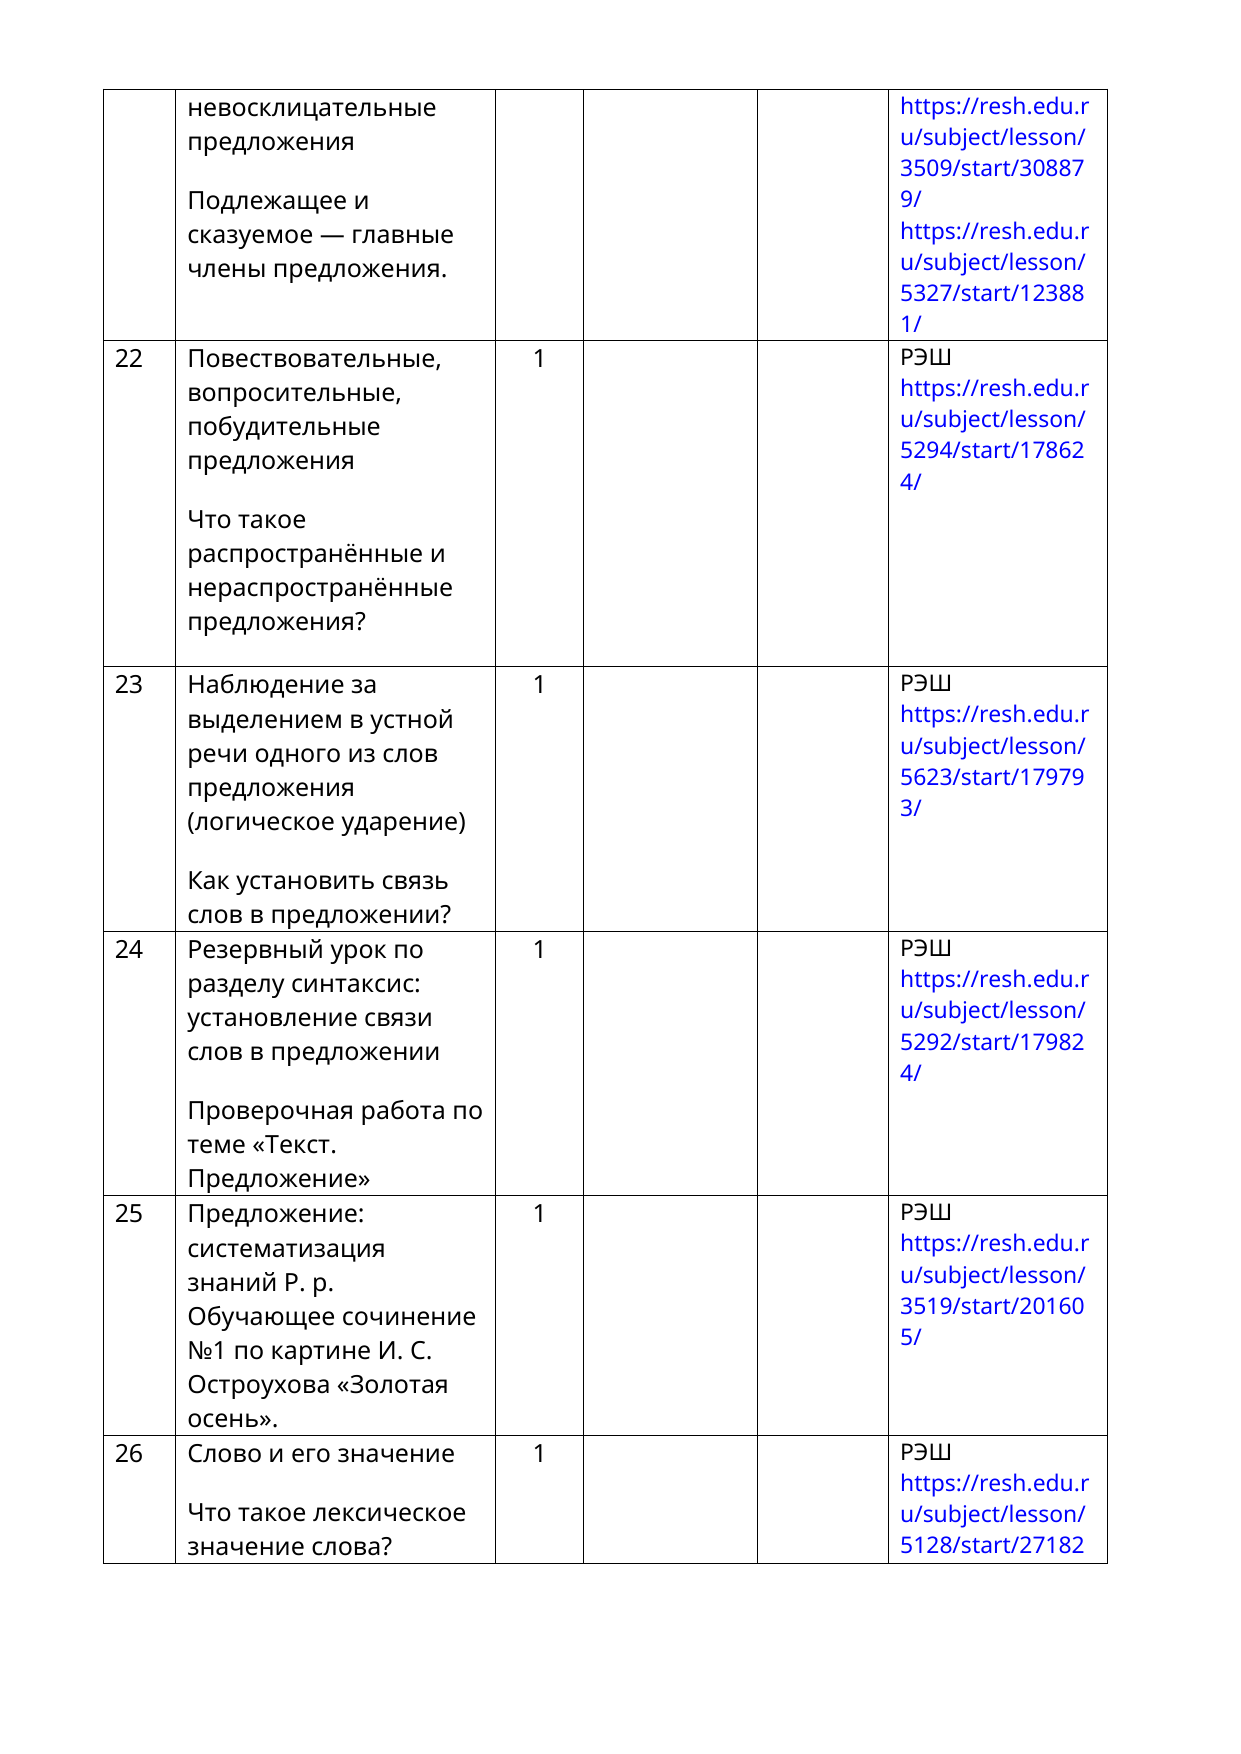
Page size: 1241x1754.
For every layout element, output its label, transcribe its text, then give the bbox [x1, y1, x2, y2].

table_cell 1 [496, 90, 583, 339]
table_cell Наблюдение за выделением в устной речи одного из слов предложения (логическое ударение) Как установить связь слов в предложении? [176, 667, 495, 931]
table_cell [584, 90, 757, 339]
table_cell РЭШ https://resh.edu.ru/subject/lesson/3519/start/201605/ [889, 1196, 1107, 1434]
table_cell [889, 90, 1107, 339]
table_cell [584, 1436, 757, 1563]
table_cell 1 [496, 1436, 583, 1563]
table_cell [758, 1196, 888, 1434]
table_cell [176, 90, 495, 339]
table_cell 1 [496, 932, 583, 1195]
table_cell 1 [496, 667, 583, 931]
table_cell 21 [104, 90, 175, 339]
table_cell РЭШ https://resh.edu.ru/subject/lesson/5623/start/179793/ [889, 667, 1107, 931]
table_cell [758, 1436, 888, 1563]
table_cell 22 [104, 341, 175, 666]
table_cell [584, 667, 757, 931]
table_cell 1 [496, 1196, 583, 1434]
table_cell 24 [104, 932, 175, 1195]
table_cell [758, 932, 888, 1195]
table_cell Повествовательные, вопросительные, побудительные предложения Что такое распространённые и нераспространённые предложения? [176, 341, 495, 666]
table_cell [176, 1436, 495, 1563]
table_cell 1 [496, 341, 583, 666]
table_cell Предложение: систематизация знаний Р. р. Обучающее сочинение №1 по картине И. С. Остроухова «Золотая осень». [176, 1196, 495, 1434]
table_cell 26 [104, 1436, 175, 1563]
table_cell РЭШ https://resh.edu.ru/subject/lesson/5292/start/179824/ [889, 932, 1107, 1195]
table_cell [584, 1196, 757, 1434]
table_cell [889, 1436, 1107, 1563]
table_cell [758, 667, 888, 931]
table_cell [758, 341, 888, 666]
table_cell Резервный урок по разделу синтаксис: установление связи слов в предложении Проверочная работа по теме «Текст. Предложение» [176, 932, 495, 1195]
table_cell [758, 90, 888, 339]
table_cell 25 [104, 1196, 175, 1434]
table_cell [584, 932, 757, 1195]
table_cell [584, 341, 757, 666]
table_cell 23 [104, 667, 175, 931]
table_cell РЭШ https://resh.edu.ru/subject/lesson/5294/start/178624/ [889, 341, 1107, 666]
